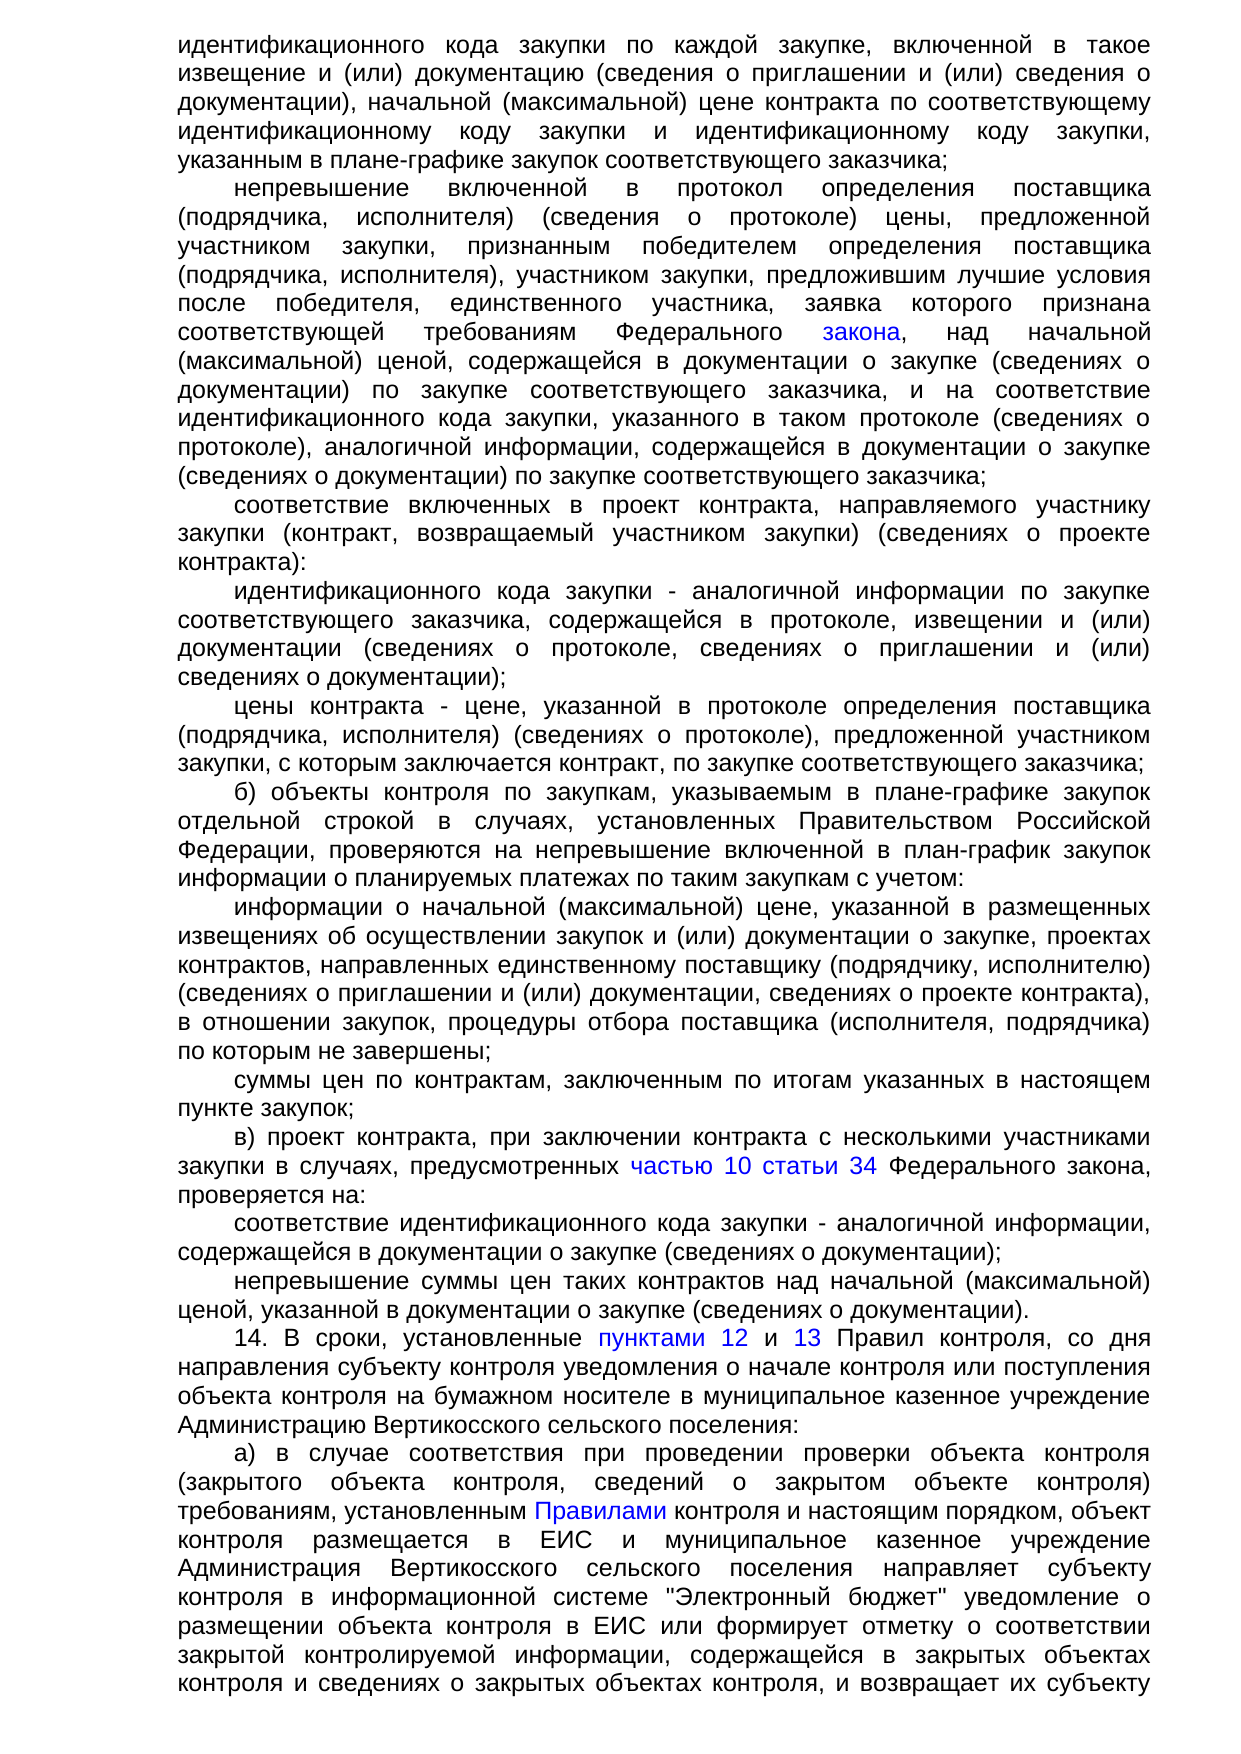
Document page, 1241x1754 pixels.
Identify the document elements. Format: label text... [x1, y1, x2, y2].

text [177, 29, 1152, 173]
text непревышение суммы цен таких контрактов над начальной (максимальной) ценой, указанной в документации о закупке (сведениях о документации). [177, 1266, 1152, 1323]
text суммы цен по контрактам, заключенным по итогам указанных в настоящем пункте закупок; [177, 1064, 1152, 1122]
text 14. В сроки, установленные пунктами 12 и 13 Правил контроля, со дня направления субъекту контроля уведомления о начале контроля или поступления объекта контроля на бумажном носителе в муниципальное казенное учреждение Администрацию Вертикосского сельского поселения: [177, 1323, 1152, 1438]
text непревышение включенной в протокол определения поставщика (подрядчика, исполнителя) (сведения о протоколе) цены, предложенной участником закупки, признанным победителем определения поставщика (подрядчика, исполнителя), участником закупки, предложившим лучшие условия после победителя, единственного участника, заявка которого признана соответствующей требованиям Федерального закона, над начальной (максимальной) ценой, содержащейся в документации о закупке (сведениях о документации) по закупке соответствующего заказчика, и на соответствие идентификационного кода закупки, указанного в таком протоколе (сведениях о протоколе), аналогичной информации, содержащейся в документации о закупке (сведениях о документации) по закупке соответствующего заказчика; [177, 173, 1152, 489]
text цены контракта - цене, указанной в протоколе определения поставщика (подрядчика, исполнителя) (сведениях о протоколе), предложенной участником закупки, с которым заключается контракт, по закупке соответствующего заказчика; [177, 691, 1152, 777]
text информации о начальной (максимальной) цене, указанной в размещенных извещениях об осуществлении закупок и (или) документации о закупке, проектах контрактов, направленных единственному поставщику (подрядчику, исполнителю) (сведениях о приглашении и (или) документации, сведениях о проекте контракта), в отношении закупок, процедуры отбора поставщика (исполнителя, подрядчика) по которым не завершены; [177, 892, 1152, 1064]
text соответствие идентификационного кода закупки - аналогичной информации, содержащейся в документации о закупке (сведениях о документации); [177, 1208, 1152, 1266]
text соответствие включенных в проект контракта, направляемого участнику закупки (контракт, возвращаемый участником закупки) (сведениях о проекте контракта): [177, 489, 1152, 576]
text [177, 1438, 1152, 1697]
text в) проект контракта, при заключении контракта с несколькими участниками закупки в случаях, предусмотренных частью 10 статьи 34 Федерального закона, проверяется на: [177, 1122, 1152, 1208]
text б) объекты контроля по закупкам, указываемым в плане-графике закупок отдельной строкой в случаях, установленных Правительством Российской Федерации, проверяются на непревышение включенной в план-график закупок информации о планируемых платежах по таким закупкам с учетом: [177, 777, 1152, 892]
text идентификационного кода закупки - аналогичной информации по закупке соответствующего заказчика, содержащейся в протоколе, извещении и (или) документации (сведениях о протоколе, сведениях о приглашении и (или) сведениях о документации); [177, 576, 1152, 691]
